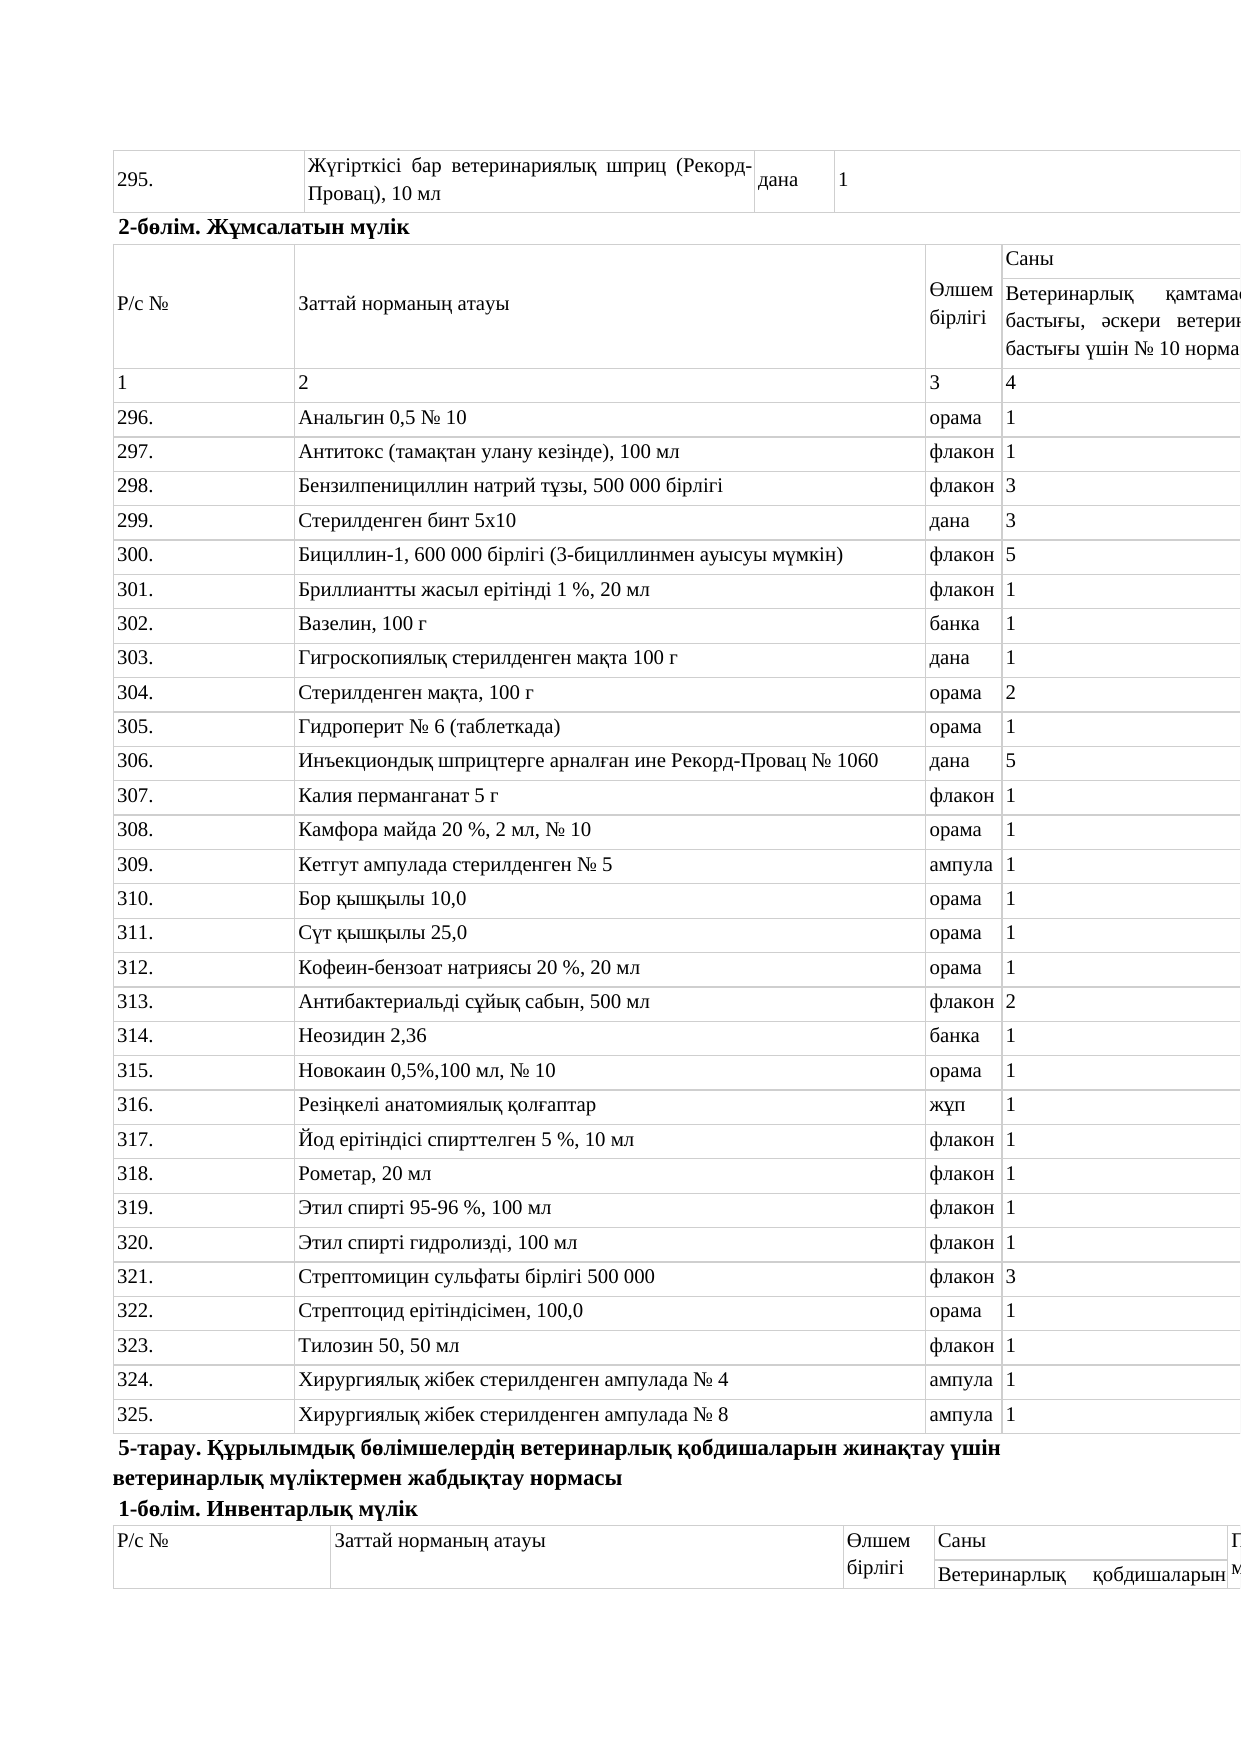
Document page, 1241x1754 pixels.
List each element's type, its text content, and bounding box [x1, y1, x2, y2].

table_cell 1 [1003, 953, 1240, 986]
table_cell 311. [114, 919, 294, 952]
table_cell жұп [926, 1091, 1001, 1124]
table_cell Кетгут ампулада стерилденген № 5 [295, 850, 925, 883]
table_cell 1 [835, 151, 1240, 212]
table_cell Неозидин 2,36 [295, 1022, 925, 1055]
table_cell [935, 1561, 1227, 1588]
table_cell дана [926, 747, 1001, 780]
table_cell 323. [114, 1331, 294, 1364]
table_cell флакон [926, 1228, 1001, 1261]
table_cell 313. [114, 988, 294, 1021]
table_cell 5 [1003, 541, 1240, 574]
table_cell флакон [926, 575, 1001, 608]
table_cell Рометар, 20 мл [295, 1159, 925, 1192]
table_cell Этил спирті 95-96 %, 100 мл [295, 1194, 925, 1227]
table_cell 1 [1003, 438, 1240, 471]
table_cell 295. [114, 151, 304, 212]
table_cell Анальгин 0,5 № 10 [295, 403, 925, 436]
table_cell Бор қышқылы 10,0 [295, 884, 925, 917]
table_cell 1 [1003, 850, 1240, 883]
table_cell Бензилпенициллин натрий тұзы, 500 000 бірлігі [295, 472, 925, 505]
table_cell флакон [926, 1125, 1001, 1158]
table_cell Резіңкелі анатомиялық қолғаптар [295, 1091, 925, 1124]
table_cell 301. [114, 575, 294, 608]
table_cell орама [926, 678, 1001, 711]
table_cell 1 [1003, 1159, 1240, 1192]
table_cell 1 [1003, 1228, 1240, 1261]
table_cell 304. [114, 678, 294, 711]
table_cell орама [926, 713, 1001, 746]
table_cell дана [926, 506, 1001, 539]
table_cell Стерилденген мақта, 100 г [295, 678, 925, 711]
table_cell Камфора майда 20 %, 2 мл, № 10 [295, 816, 925, 849]
table_cell Бриллиантты жасыл ерітінді 1 %, 20 мл [295, 575, 925, 608]
table_cell 312. [114, 953, 294, 986]
table_cell Ветеринарлық қамтамасыз ету топ бастығы, әскери ветеринарлық бөлімше бастығы үшін № 10 норма [1003, 279, 1240, 367]
table_cell 1 [1003, 1400, 1240, 1433]
table_cell 297. [114, 438, 294, 471]
table_cell ампула [926, 1400, 1001, 1433]
table_cell Хирургиялық жібек стерилденген ампулада № 4 [295, 1366, 925, 1399]
table_cell 317. [114, 1125, 294, 1158]
table_cell 318. [114, 1159, 294, 1192]
text 1-бөлім. Инвентарлық мүлік [112, 1495, 1128, 1521]
table_header Саны [935, 1526, 1227, 1559]
table_cell 1 [1003, 1194, 1240, 1227]
table_cell Стрептомицин сульфаты бірлігі 500 000 [295, 1263, 925, 1296]
table_cell 2 [295, 369, 925, 402]
table_cell 1 [1003, 1125, 1240, 1158]
table_cell флакон [926, 1159, 1001, 1192]
table_header Заттай норманың атауы [295, 245, 925, 367]
table_cell Этил спирті гидролизді, 100 мл [295, 1228, 925, 1261]
table_header Р/с № [114, 1526, 330, 1588]
table_cell 1 [1003, 713, 1240, 746]
table_cell 309. [114, 850, 294, 883]
table_cell 5 [1003, 747, 1240, 780]
table_cell флакон [926, 541, 1001, 574]
table_cell 1 [1003, 403, 1240, 436]
table_cell орама [926, 953, 1001, 986]
table_header Өлшем бірлігі [926, 245, 1001, 367]
table_cell 4 [1003, 369, 1240, 402]
table_cell 320. [114, 1228, 294, 1261]
table_cell орама [926, 1297, 1001, 1330]
table_cell 303. [114, 644, 294, 677]
table_cell банка [926, 1022, 1001, 1055]
table_cell Стерилденген бинт 5х10 [295, 506, 925, 539]
table_cell флакон [926, 1194, 1001, 1227]
table_cell Калия перманганат 5 г [295, 781, 925, 814]
table_cell 3 [1003, 472, 1240, 505]
table_cell орама [926, 1056, 1001, 1089]
table_cell 316. [114, 1091, 294, 1124]
table_cell флакон [926, 988, 1001, 1021]
table_cell Гигроскопиялық стерилденген мақта 100 г [295, 644, 925, 677]
table_cell 1 [114, 369, 294, 402]
table_header Заттай норманың атауы [331, 1526, 843, 1588]
table_cell Йод ерітіндісі спирттелген 5 %, 10 мл [295, 1125, 925, 1158]
table_cell 3 [1003, 506, 1240, 539]
table_cell орама [926, 816, 1001, 849]
table_cell 310. [114, 884, 294, 917]
table_cell 299. [114, 506, 294, 539]
table_cell 298. [114, 472, 294, 505]
table_cell Тилозин 50, 50 мл [295, 1331, 925, 1364]
table_header Р/с № [114, 245, 294, 367]
table_cell Новокаин 0,5%,100 мл, № 10 [295, 1056, 925, 1089]
table_cell Стрептоцид ерітіндісімен, 100,0 [295, 1297, 925, 1330]
table_cell флакон [926, 781, 1001, 814]
table_cell банка [926, 609, 1001, 642]
table_cell 2 [1003, 988, 1240, 1021]
table_cell Хирургиялық жібек стерилденген ампулада № 8 [295, 1400, 925, 1433]
text 5-тарау. Құрылымдық бөлімшелердің ветеринарлық қобдишаларын жинақтау үшін ветеринарлық мүліктермен жабдықтау нормасы [112, 1434, 1128, 1491]
table_cell 1 [1003, 609, 1240, 642]
text 2-бөлім. Жұмсалатын мүлік [112, 213, 1128, 239]
table_cell Сүт қышқылы 25,0 [295, 919, 925, 952]
table_cell ампула [926, 850, 1001, 883]
table_cell Кофеин-бензоат натриясы 20 %, 20 мл [295, 953, 925, 986]
table_cell 1 [1003, 1366, 1240, 1399]
table_cell 1 [1003, 1091, 1240, 1124]
table_cell 308. [114, 816, 294, 849]
table_cell 1 [1003, 575, 1240, 608]
table_cell 1 [1003, 781, 1240, 814]
table_cell дана [926, 644, 1001, 677]
table_cell флакон [926, 1263, 1001, 1296]
table_cell флакон [926, 472, 1001, 505]
table_cell Антитокс (тамақтан улану кезінде), 100 мл [295, 438, 925, 471]
table_cell 302. [114, 609, 294, 642]
table_cell ампула [926, 1366, 1001, 1399]
table_cell Вазелин, 100 г [295, 609, 925, 642]
table_cell 1 [1003, 884, 1240, 917]
table_cell 1 [1003, 919, 1240, 952]
table_cell 2 [1003, 678, 1240, 711]
table_cell 1 [1003, 1056, 1240, 1089]
table_cell орама [926, 884, 1001, 917]
table_cell 314. [114, 1022, 294, 1055]
table_cell 300. [114, 541, 294, 574]
table_cell 1 [1003, 1297, 1240, 1330]
table_cell 3 [1003, 1263, 1240, 1296]
table_cell 1 [1003, 1022, 1240, 1055]
table_cell дана [755, 151, 834, 212]
table_cell 3 [926, 369, 1001, 402]
table_cell 1 [1003, 1331, 1240, 1364]
table_cell 305. [114, 713, 294, 746]
table_cell 306. [114, 747, 294, 780]
table_cell орама [926, 403, 1001, 436]
table_cell Бициллин-1, 600 000 бірлігі (3-бициллинмен ауысуы мүмкін) [295, 541, 925, 574]
table_cell 315. [114, 1056, 294, 1089]
table_cell 296. [114, 403, 294, 436]
table_cell 307. [114, 781, 294, 814]
table_cell орама [926, 919, 1001, 952]
table_cell Гидроперит № 6 (таблеткада) [295, 713, 925, 746]
table_cell 319. [114, 1194, 294, 1227]
table_cell 322. [114, 1297, 294, 1330]
table_cell 1 [1003, 644, 1240, 677]
table_header Өлшем бірлігі [844, 1526, 934, 1588]
table_cell Инъекциондық шприцтерге арналған ине Рекорд-Провац № 1060 [295, 747, 925, 780]
table_cell 325. [114, 1400, 294, 1433]
table_header Саны [1003, 245, 1240, 278]
table_cell флакон [926, 438, 1001, 471]
table_cell Антибактериальді сұйық сабын, 500 мл [295, 988, 925, 1021]
table_cell флакон [926, 1331, 1001, 1364]
table_cell Жүгірткісі бар ветеринариялық шприц (Рекорд-Провац), 10 мл [305, 151, 754, 212]
table_cell 321. [114, 1263, 294, 1296]
table_cell 324. [114, 1366, 294, 1399]
table_cell 1 [1003, 816, 1240, 849]
